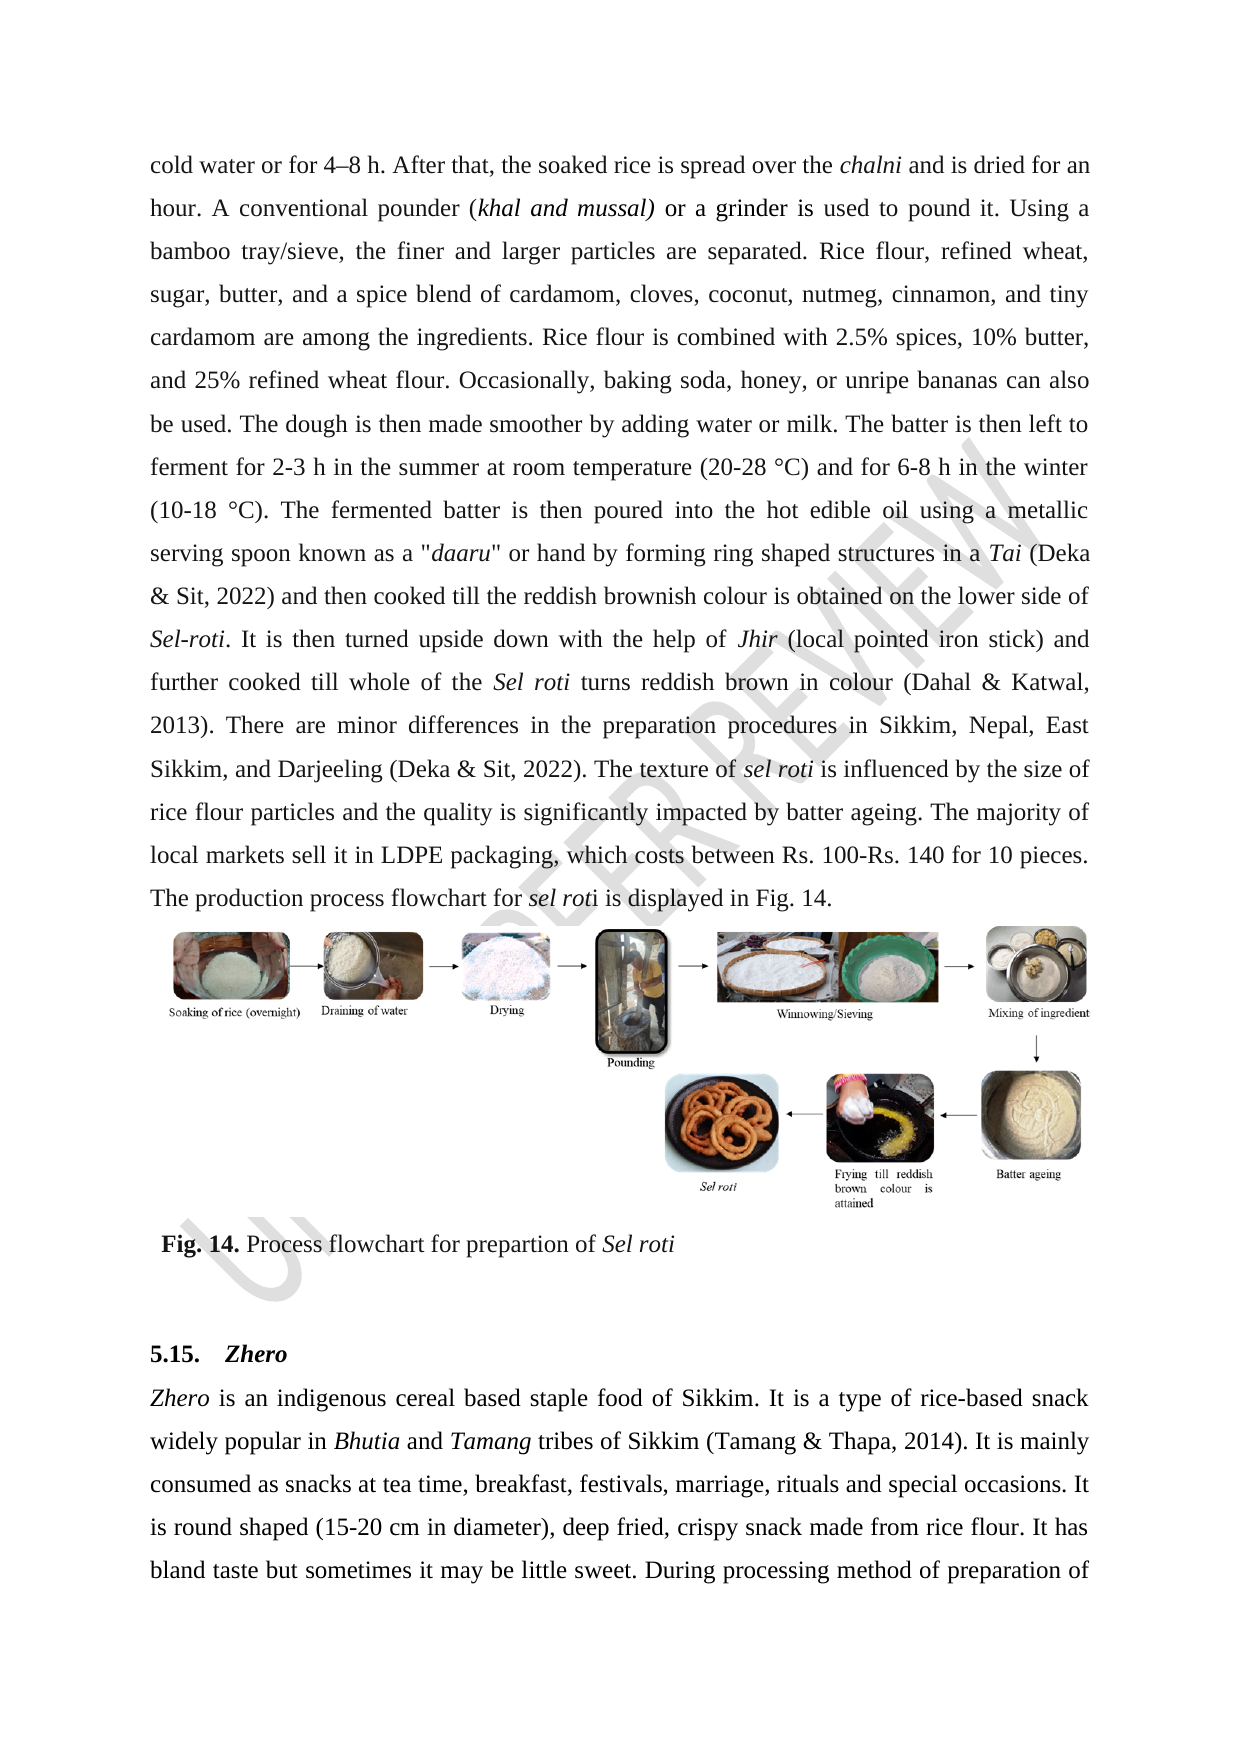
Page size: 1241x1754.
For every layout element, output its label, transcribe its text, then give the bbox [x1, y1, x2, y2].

picture [161, 926, 1091, 1217]
table_cell Fig. 14. Process flowchart for prepartion of Sel roti [150, 1230, 1090, 1271]
table_header [150, 926, 1090, 1229]
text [150, 1383, 1090, 1584]
list Zhero [150, 1339, 1090, 1368]
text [150, 150, 1090, 912]
